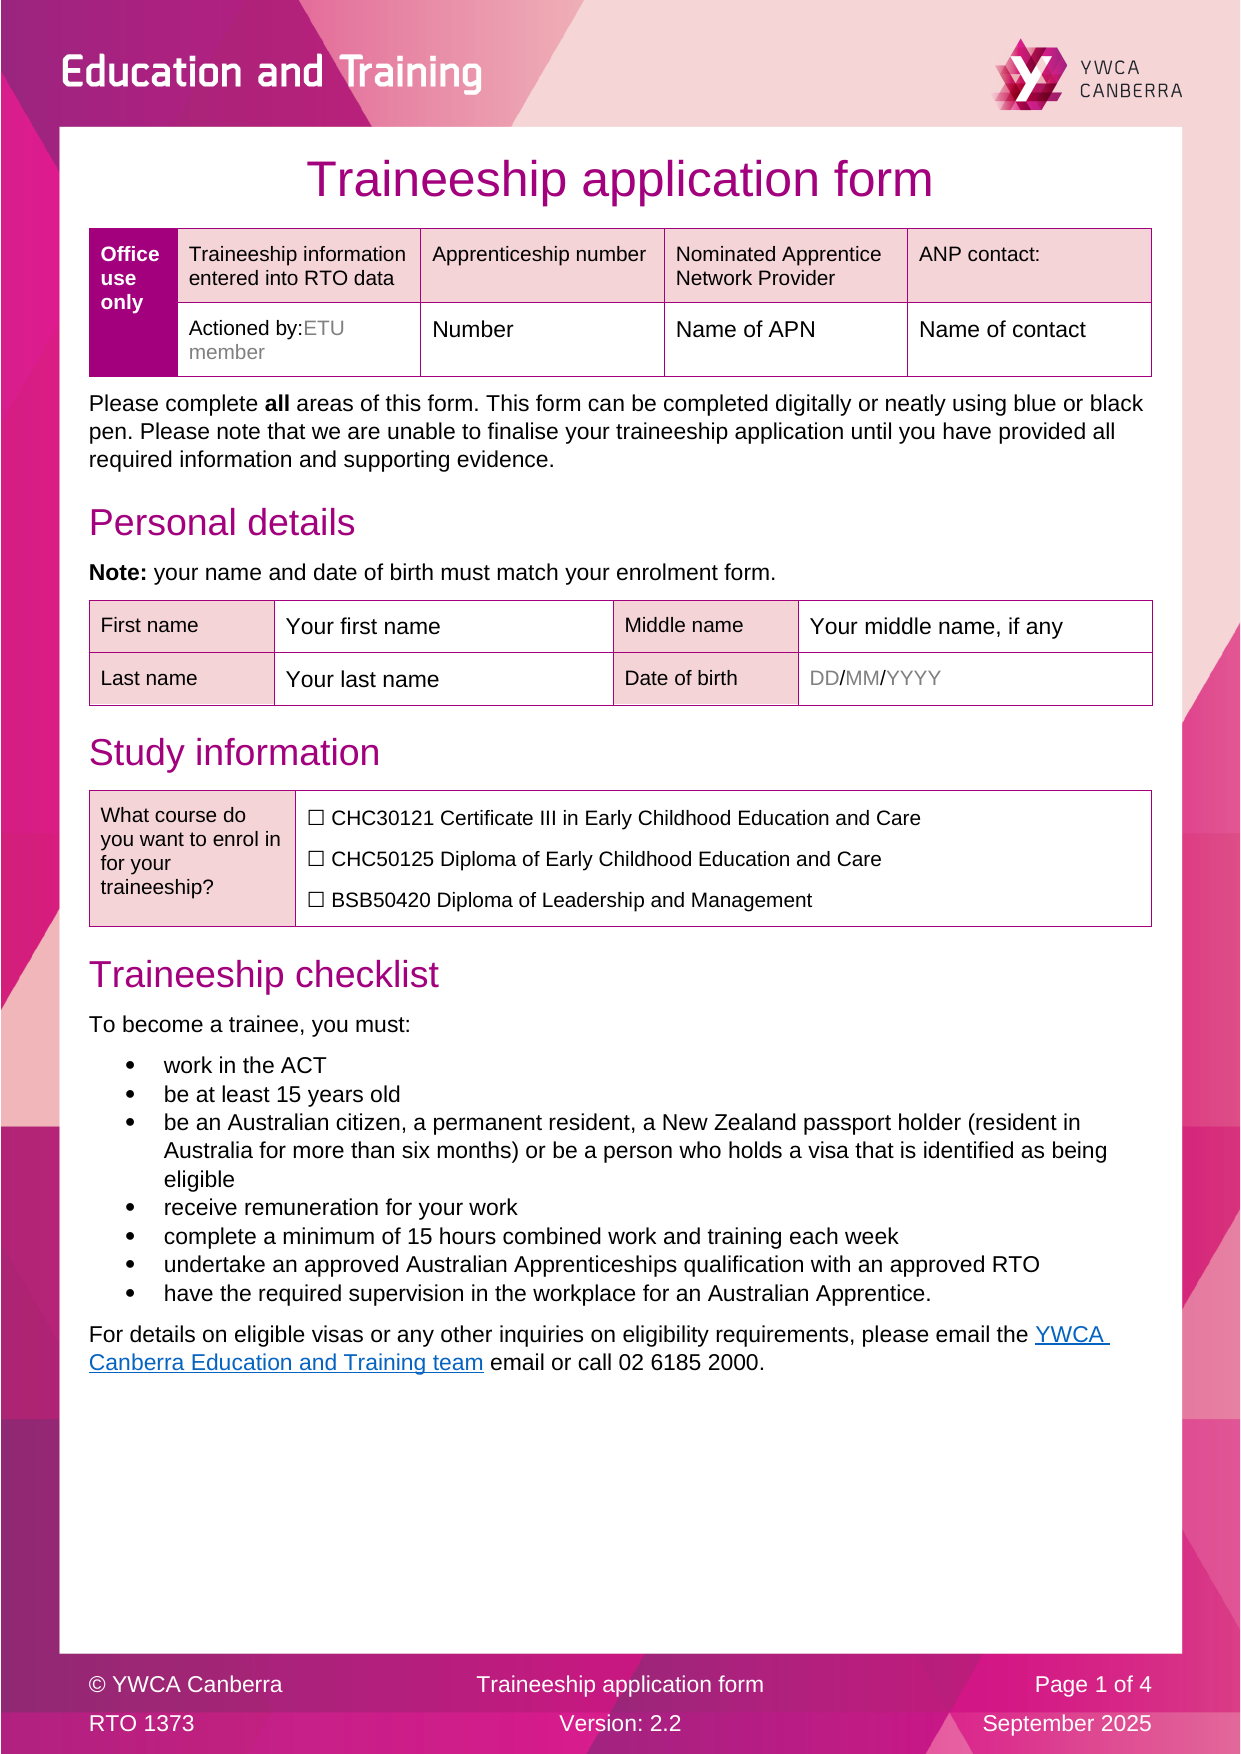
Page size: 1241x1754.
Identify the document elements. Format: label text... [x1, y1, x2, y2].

table_cell Date of birth [614, 653, 798, 704]
picture [1, 0, 1241, 1754]
table_header Traineeship information entered into RTO data [178, 229, 420, 302]
table_header ANP contact: [908, 229, 1151, 302]
list undertake an approved Australian Apprenticeships qualification with an approved RTO [126, 1251, 1152, 1277]
text Please complete all areas of this form. This form can be completed digitally or neatly using blue or black pen. Please note that we are unable to finalise your traineeship application until you have provided all required information and supporting evidence. [89, 389, 1152, 473]
text To become a trainee, you must: [89, 1011, 1152, 1037]
table_cell // [799, 653, 1152, 704]
table_cell Actioned by: [178, 303, 420, 376]
text For details on eligible visas or any other inquiries on eligibility requirements, please email the YWCA Canberra Education and Training team email or call 02 6185 2000. [89, 1321, 1152, 1375]
table_header Office use only [90, 229, 177, 376]
table_header First name [90, 601, 274, 652]
subtitle Personal details [89, 500, 1152, 543]
list receive remuneration for your work [126, 1194, 1152, 1221]
list have the required supervision in the workplace for an Australian Apprentice. [126, 1279, 1152, 1306]
text Note: your name and date of birth must match your enrolment form. [89, 559, 1152, 585]
subtitle Study information [89, 731, 1152, 774]
subtitle Traineeship checklist [89, 952, 1152, 995]
table_header Middle name [614, 601, 798, 652]
table_header Apprenticeship number [421, 229, 664, 302]
table_header What course do you want to enrol in for your traineeship? [90, 791, 295, 926]
list complete a minimum of 15 hours combined work and training each week [126, 1223, 1152, 1249]
table_cell Last name [90, 653, 274, 704]
list be at least 15 years old [126, 1081, 1152, 1107]
list work in the ACT [126, 1052, 1152, 1078]
list be an Australian citizen, a permanent resident, a New Zealand passport holder (resident in Australia for more than six months) or be a person who holds a visa that is identified as being eligible [126, 1109, 1152, 1192]
table_header Nominated Apprentice Network Provider [665, 229, 907, 302]
table_header CHC30121 Certificate III in Early Childhood Education and Care CHC50125 Diploma of Early Childhood Education and Care BSB50420 Diploma of Leadership and Management [296, 791, 1151, 926]
title Traineeship application form [89, 149, 1152, 207]
table_cell [421, 303, 664, 376]
